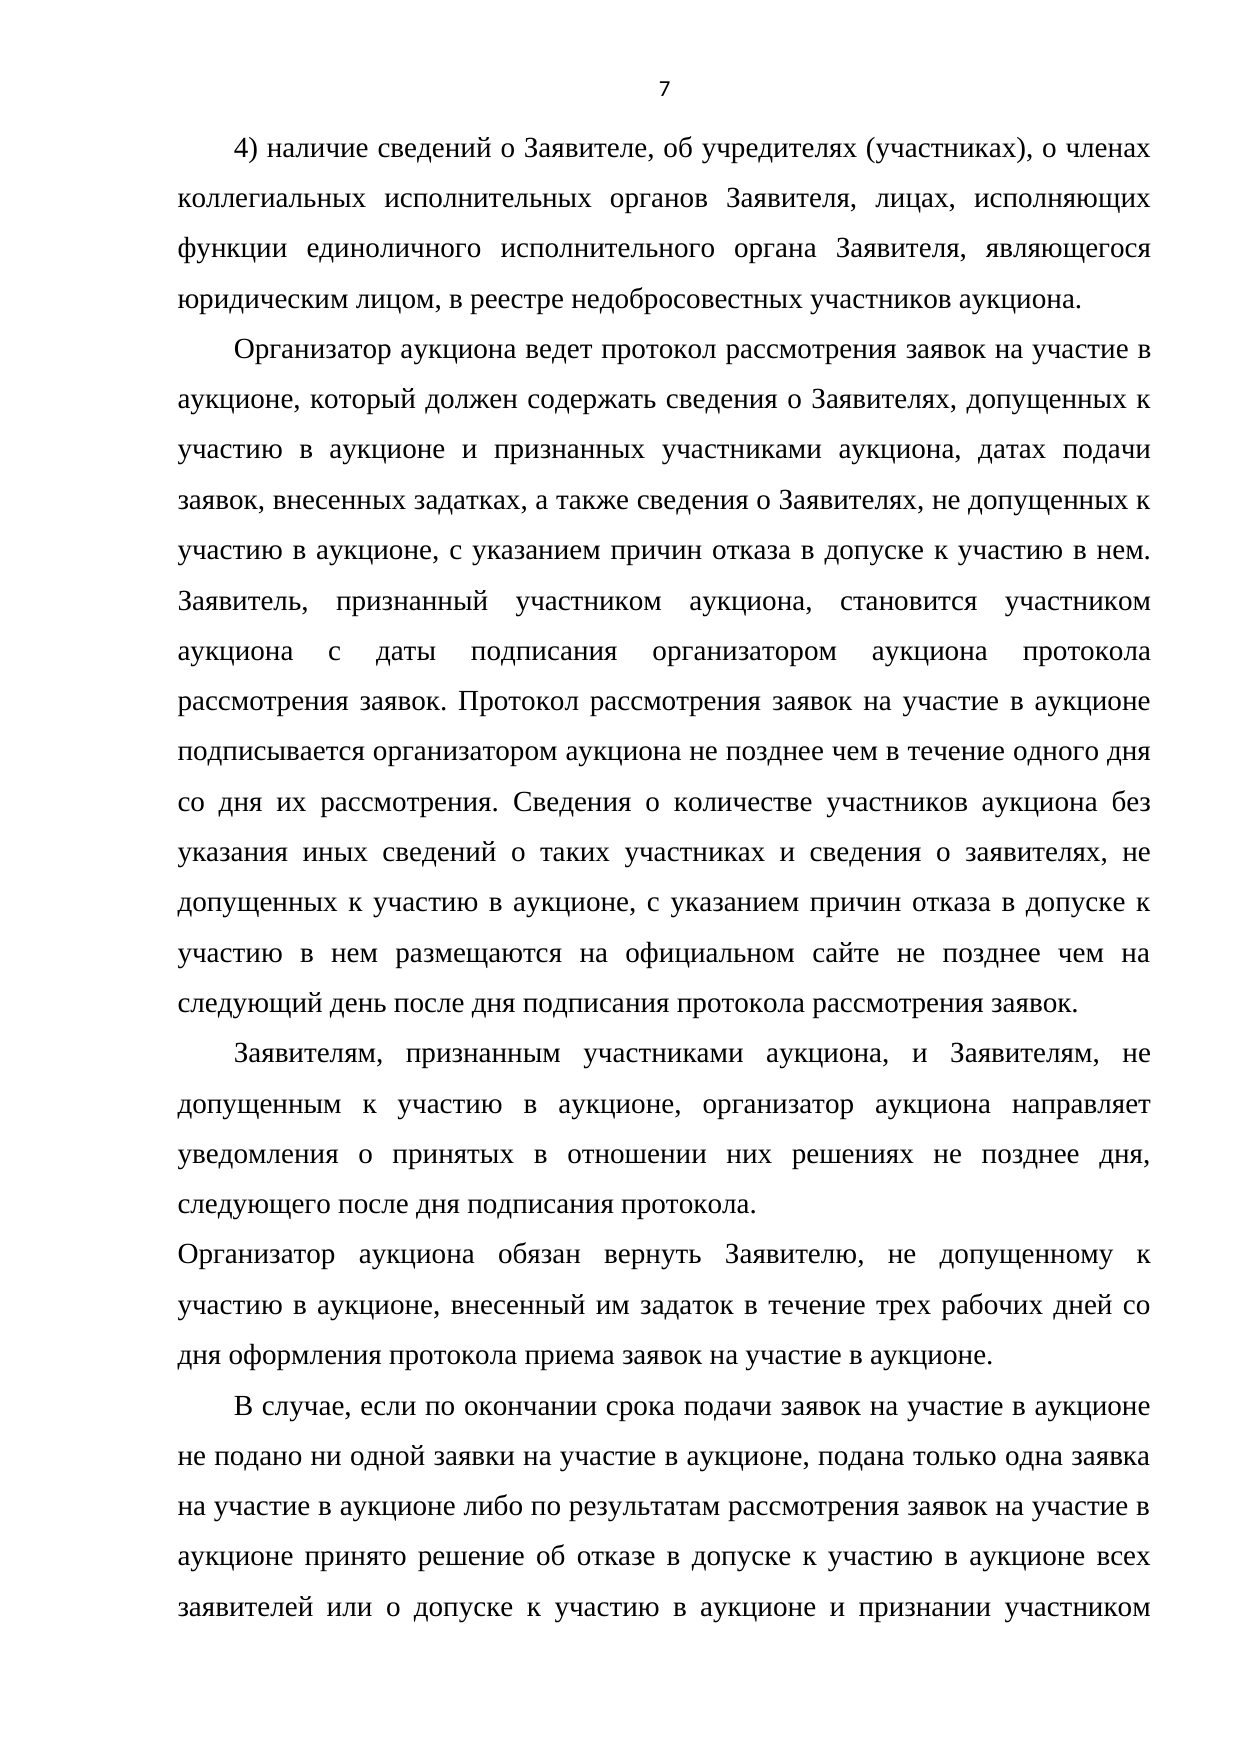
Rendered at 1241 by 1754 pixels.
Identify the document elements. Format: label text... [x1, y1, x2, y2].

text Заявителям, признанным участниками аукциона, и Заявителям, не допущенным к участию в аукционе, организатор аукциона направляет уведомления о принятых в отношении них решениях не позднее дня, следующего после дня подписания протокола. [177, 1035, 1152, 1220]
text Организатор аукциона ведет протокол рассмотрения заявок на участие в аукционе, который должен содержать сведения о Заявителях, допущенных к участию в аукционе и признанных участниками аукциона, датах подачи заявок, внесенных задатках, а также сведения о Заявителях, не допущенных к участию в аукционе, с указанием причин отказа в допуске к участию в нем. Заявитель, признанный участником аукциона, становится участником аукциона с даты подписания организатором аукциона протокола рассмотрения заявок. Протокол рассмотрения заявок на участие в аукционе подписывается организатором аукциона не позднее чем в течение одного дня со дня их рассмотрения. Сведения о количестве участников аукциона без указания иных сведений о таких участниках и сведения о заявителях, не допущенных к участию в аукционе, с указанием причин отказа в допуске к участию в нем размещаются на официальном сайте не позднее чем на следующий день после дня подписания протокола рассмотрения заявок. [177, 331, 1152, 1019]
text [177, 1388, 1152, 1622]
text 4) наличие сведений о Заявителе, об учредителях (участниках), о членах коллегиальных исполнительных органов Заявителя, лицах, исполняющих функции единоличного исполнительного органа Заявителя, являющегося юридическим лицом, в реестре недобросовестных участников аукциона. [177, 130, 1152, 314]
text Организатор аукциона обязан вернуть Заявителю, не допущенному к участию в аукционе, внесенный им задаток в течение трех рабочих дней со дня оформления протокола приема заявок на участие в аукционе. [177, 1237, 1152, 1371]
